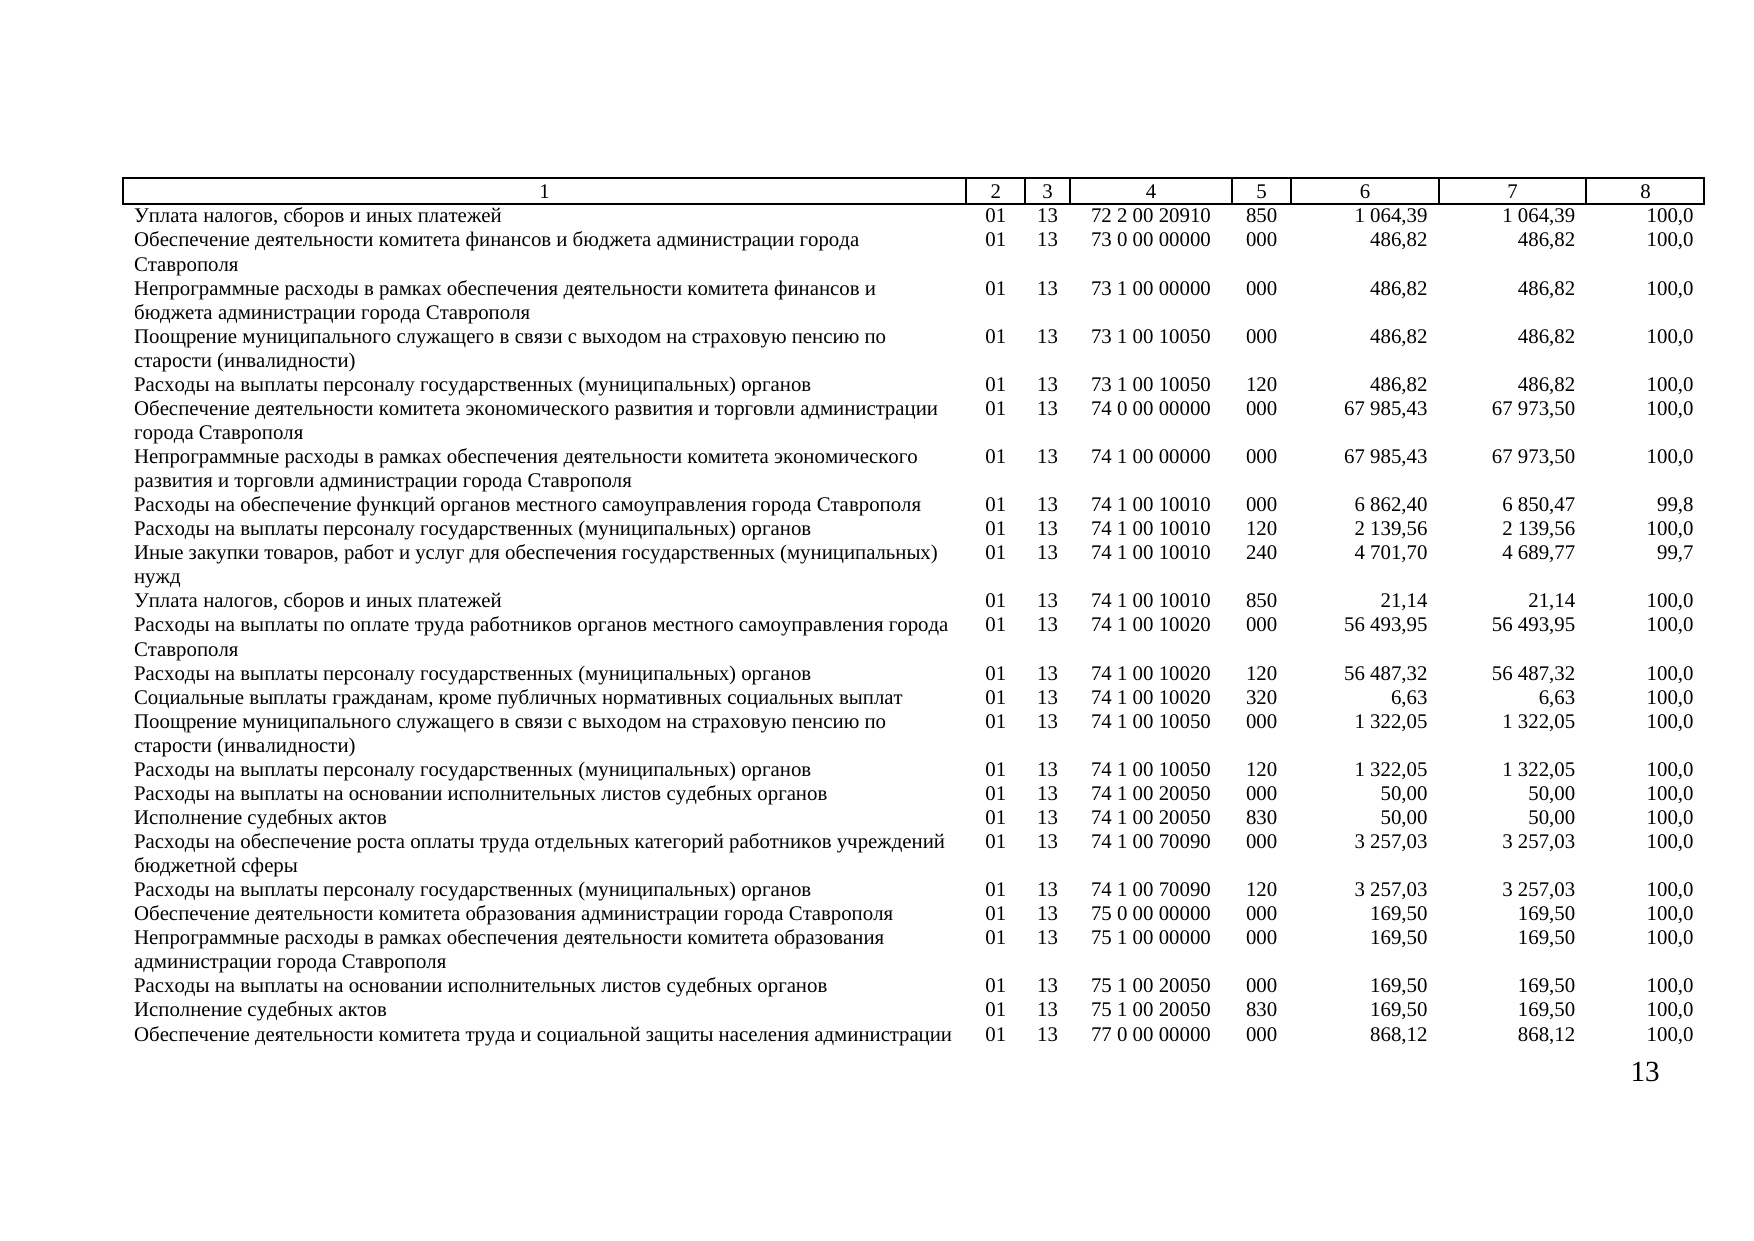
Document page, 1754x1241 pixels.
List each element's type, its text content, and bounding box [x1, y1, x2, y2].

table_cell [123, 1021, 966, 1046]
table_cell 1 322,05 [1291, 709, 1438, 757]
table_cell 6 850,47 [1439, 492, 1586, 516]
table_cell Непрограммные расходы в рамках обеспечения деятельности комитета образования администрации города Ставрополя [123, 925, 966, 973]
table_cell 21,14 [1439, 588, 1586, 612]
table_cell 50,00 [1439, 781, 1586, 805]
table_cell 3 257,03 [1291, 829, 1438, 877]
table_cell 000 [1232, 925, 1291, 973]
table_cell 73 1 00 00000 [1070, 276, 1232, 324]
table_cell 01 [966, 613, 1025, 661]
table_cell 13 [1025, 805, 1069, 829]
table_cell 2 139,56 [1291, 516, 1438, 540]
table_header 2 [967, 179, 1024, 203]
table_cell 74 1 00 10020 [1070, 685, 1232, 709]
table_cell 169,50 [1291, 973, 1438, 997]
table_cell 01 [966, 588, 1025, 612]
table_cell 13 [1025, 276, 1069, 324]
table_cell 13 [1025, 877, 1069, 901]
table_cell Социальные выплаты гражданам, кроме публичных нормативных социальных выплат [123, 685, 966, 709]
table_cell 000 [1232, 228, 1291, 276]
table_cell 120 [1232, 372, 1291, 396]
table_cell 2 139,56 [1439, 516, 1586, 540]
table_header 4 [1071, 179, 1231, 203]
table_cell 850 [1232, 588, 1291, 612]
table_header 5 [1233, 179, 1290, 203]
table_cell 1 322,05 [1291, 757, 1438, 781]
table_cell 100,0 [1586, 205, 1704, 227]
table_cell 01 [966, 973, 1025, 997]
table_cell 74 1 00 10010 [1070, 516, 1232, 540]
table_cell 100,0 [1586, 661, 1704, 684]
table_cell 100,0 [1586, 805, 1704, 829]
table_cell 73 0 00 00000 [1070, 228, 1232, 276]
table_cell 000 [1232, 444, 1291, 492]
table_cell 01 [966, 805, 1025, 829]
table_cell 100,0 [1586, 781, 1704, 805]
table_cell 000 [1232, 492, 1291, 516]
table_cell 50,00 [1291, 781, 1438, 805]
table_cell 13 [1025, 1021, 1069, 1046]
table_cell 1 322,05 [1439, 757, 1586, 781]
table_cell 486,82 [1291, 324, 1438, 372]
table_cell 01 [966, 276, 1025, 324]
table_cell 13 [1025, 613, 1069, 661]
table_cell 868,12 [1291, 1021, 1438, 1046]
table_cell 850 [1232, 205, 1291, 227]
table_cell 01 [966, 709, 1025, 757]
table_cell 000 [1232, 973, 1291, 997]
table_cell Расходы на выплаты персоналу государственных (муниципальных) органов [123, 661, 966, 684]
table_cell 01 [966, 829, 1025, 877]
table_cell 3 257,03 [1439, 829, 1586, 877]
table_cell Расходы на выплаты персоналу государственных (муниципальных) органов [123, 372, 966, 396]
table_cell 01 [966, 516, 1025, 540]
table_cell 1 322,05 [1439, 709, 1586, 757]
table_cell Расходы на выплаты на основании исполнительных листов судебных органов [123, 973, 966, 997]
table_cell 1 064,39 [1291, 205, 1438, 227]
table_cell 13 [1025, 925, 1069, 973]
table_cell Расходы на обеспечение функций органов местного самоуправления города Ставрополя [123, 492, 966, 516]
table_cell 21,14 [1291, 588, 1438, 612]
table_cell 3 257,03 [1291, 877, 1438, 901]
table_cell 000 [1232, 613, 1291, 661]
table_cell Расходы на выплаты персоналу государственных (муниципальных) органов [123, 877, 966, 901]
table_cell 486,82 [1439, 228, 1586, 276]
table_cell 000 [1232, 709, 1291, 757]
table_cell 486,82 [1291, 372, 1438, 396]
table_cell 486,82 [1291, 228, 1438, 276]
table_cell 01 [966, 901, 1025, 925]
table_cell 13 [1025, 492, 1069, 516]
table_cell 6,63 [1291, 685, 1438, 709]
table_cell 01 [966, 444, 1025, 492]
table_cell Исполнение судебных актов [123, 805, 966, 829]
table_cell 74 1 00 10010 [1070, 492, 1232, 516]
table_cell Иные закупки товаров, работ и услуг для обеспечения государственных (муниципальных) нужд [123, 540, 966, 588]
table_cell 830 [1232, 998, 1291, 1021]
table_cell 01 [966, 205, 1025, 227]
table_cell 74 1 00 10020 [1070, 661, 1232, 684]
table_cell 74 1 00 70090 [1070, 877, 1232, 901]
table_header 6 [1292, 179, 1438, 203]
table_cell 75 1 00 20050 [1070, 998, 1232, 1021]
table_cell 50,00 [1291, 805, 1438, 829]
table_cell 74 0 00 00000 [1070, 396, 1232, 444]
table_cell 6 862,40 [1291, 492, 1438, 516]
table_cell 75 1 00 00000 [1070, 925, 1232, 973]
table_cell Поощрение муниципального служащего в связи с выходом на страховую пенсию по старости (инвалидности) [123, 324, 966, 372]
table_cell 000 [1232, 901, 1291, 925]
table_cell 75 0 00 00000 [1070, 901, 1232, 925]
table_cell 120 [1232, 877, 1291, 901]
table_header 7 [1440, 179, 1585, 203]
table_cell 99,7 [1586, 540, 1704, 588]
table_cell 67 973,50 [1439, 444, 1586, 492]
table_cell 56 487,32 [1439, 661, 1586, 684]
table_cell 486,82 [1291, 276, 1438, 324]
table_cell 169,50 [1439, 925, 1586, 973]
table_cell 830 [1232, 805, 1291, 829]
table_cell Исполнение судебных актов [123, 998, 966, 1021]
table_cell 100,0 [1586, 1021, 1704, 1046]
table_cell Обеспечение деятельности комитета финансов и бюджета администрации города Ставрополя [123, 228, 966, 276]
table_cell 120 [1232, 516, 1291, 540]
table_cell 169,50 [1439, 998, 1586, 1021]
table_cell 74 1 00 70090 [1070, 829, 1232, 877]
table_cell 13 [1025, 781, 1069, 805]
table_cell 13 [1025, 516, 1069, 540]
table_cell 67 985,43 [1291, 444, 1438, 492]
table_cell Расходы на выплаты персоналу государственных (муниципальных) органов [123, 757, 966, 781]
table_cell Поощрение муниципального служащего в связи с выходом на страховую пенсию по старости (инвалидности) [123, 709, 966, 757]
table_cell Уплата налогов, сборов и иных платежей [123, 205, 966, 227]
table_cell 320 [1232, 685, 1291, 709]
table_cell 01 [966, 685, 1025, 709]
table_header 1 [124, 179, 965, 203]
table_cell 000 [1232, 829, 1291, 877]
table_cell 6,63 [1439, 685, 1586, 709]
table_cell 4 701,70 [1291, 540, 1438, 588]
table_cell 100,0 [1586, 324, 1704, 372]
table_cell 000 [1232, 324, 1291, 372]
table_cell 100,0 [1586, 757, 1704, 781]
table_cell 000 [1232, 1021, 1291, 1046]
table_cell 74 1 00 20050 [1070, 805, 1232, 829]
table_cell 01 [966, 661, 1025, 684]
table_cell 56 493,95 [1439, 613, 1586, 661]
table_cell 99,8 [1586, 492, 1704, 516]
table_cell 73 1 00 10050 [1070, 372, 1232, 396]
table_cell 100,0 [1586, 901, 1704, 925]
table_cell 100,0 [1586, 228, 1704, 276]
table_cell 67 985,43 [1291, 396, 1438, 444]
table_cell 72 2 00 20910 [1070, 205, 1232, 227]
table_cell 240 [1232, 540, 1291, 588]
table_cell 486,82 [1439, 372, 1586, 396]
table_cell 100,0 [1586, 613, 1704, 661]
table_cell 01 [966, 492, 1025, 516]
table_cell 13 [1025, 372, 1069, 396]
table_cell 100,0 [1586, 444, 1704, 492]
table_cell 120 [1232, 757, 1291, 781]
table_cell 01 [966, 925, 1025, 973]
table_cell 100,0 [1586, 973, 1704, 997]
table_cell 000 [1232, 781, 1291, 805]
table_cell 74 1 00 00000 [1070, 444, 1232, 492]
table_cell 67 973,50 [1439, 396, 1586, 444]
table_cell 13 [1025, 901, 1069, 925]
table_cell 13 [1025, 973, 1069, 997]
table_cell 13 [1025, 396, 1069, 444]
table_cell 01 [966, 396, 1025, 444]
table_cell 120 [1232, 661, 1291, 684]
table_cell 01 [966, 540, 1025, 588]
table_cell 000 [1232, 276, 1291, 324]
table_cell Обеспечение деятельности комитета экономического развития и торговли администрации города Ставрополя [123, 396, 966, 444]
table_cell 13 [1025, 205, 1069, 227]
table_cell 13 [1025, 324, 1069, 372]
table_cell 100,0 [1586, 396, 1704, 444]
table_cell 13 [1025, 540, 1069, 588]
table_cell 01 [966, 998, 1025, 1021]
table_cell 100,0 [1586, 516, 1704, 540]
table_cell 13 [1025, 709, 1069, 757]
table_cell 74 1 00 10010 [1070, 540, 1232, 588]
table_cell 13 [1025, 829, 1069, 877]
table_cell 74 1 00 10020 [1070, 613, 1232, 661]
table_cell 100,0 [1586, 709, 1704, 757]
table_cell 13 [1025, 228, 1069, 276]
table_cell 01 [966, 877, 1025, 901]
table_cell 169,50 [1291, 925, 1438, 973]
table_cell 01 [966, 372, 1025, 396]
table_cell Расходы на выплаты на основании исполнительных листов судебных органов [123, 781, 966, 805]
table_cell 100,0 [1586, 588, 1704, 612]
table_cell 486,82 [1439, 276, 1586, 324]
table_cell 100,0 [1586, 685, 1704, 709]
table_cell 13 [1025, 685, 1069, 709]
table_cell 01 [966, 757, 1025, 781]
table_cell 100,0 [1586, 998, 1704, 1021]
table_cell 73 1 00 10050 [1070, 324, 1232, 372]
table_cell Расходы на выплаты по оплате труда работников органов местного самоуправления города Ставрополя [123, 613, 966, 661]
table_cell 13 [1025, 444, 1069, 492]
table_cell 77 0 00 00000 [1070, 1021, 1232, 1046]
table_cell Уплата налогов, сборов и иных платежей [123, 588, 966, 612]
table_cell 13 [1025, 588, 1069, 612]
table_cell 169,50 [1291, 901, 1438, 925]
table_cell 1 064,39 [1439, 205, 1586, 227]
table_cell 4 689,77 [1439, 540, 1586, 588]
table_cell 169,50 [1439, 973, 1586, 997]
table_cell 01 [966, 781, 1025, 805]
table_cell Обеспечение деятельности комитета образования администрации города Ставрополя [123, 901, 966, 925]
table_cell 13 [1025, 661, 1069, 684]
table_cell 13 [1025, 998, 1069, 1021]
table_cell 74 1 00 20050 [1070, 781, 1232, 805]
table_header 3 [1026, 179, 1069, 203]
table_cell Расходы на обеспечение роста оплаты труда отдельных категорий работников учреждений бюджетной сферы [123, 829, 966, 877]
table_cell 01 [966, 324, 1025, 372]
table_cell 01 [966, 228, 1025, 276]
table_cell 169,50 [1439, 901, 1586, 925]
table_cell 486,82 [1439, 324, 1586, 372]
table_cell 100,0 [1586, 877, 1704, 901]
table_cell 01 [966, 1021, 1025, 1046]
table_cell 000 [1232, 396, 1291, 444]
table_cell 74 1 00 10050 [1070, 757, 1232, 781]
table_cell 100,0 [1586, 276, 1704, 324]
table_cell 13 [1025, 757, 1069, 781]
table_header 8 [1587, 179, 1703, 203]
table_cell 56 493,95 [1291, 613, 1438, 661]
table_cell Непрограммные расходы в рамках обеспечения деятельности комитета финансов и бюджета администрации города Ставрополя [123, 276, 966, 324]
table_cell 100,0 [1586, 925, 1704, 973]
table_cell 100,0 [1586, 372, 1704, 396]
table_cell 868,12 [1439, 1021, 1586, 1046]
table_cell 100,0 [1586, 829, 1704, 877]
table_cell 74 1 00 10010 [1070, 588, 1232, 612]
table_cell 3 257,03 [1439, 877, 1586, 901]
table_cell 75 1 00 20050 [1070, 973, 1232, 997]
table_cell 169,50 [1291, 998, 1438, 1021]
table_cell 50,00 [1439, 805, 1586, 829]
table_cell 74 1 00 10050 [1070, 709, 1232, 757]
table_cell 56 487,32 [1291, 661, 1438, 684]
table_cell Непрограммные расходы в рамках обеспечения деятельности комитета экономического развития и торговли администрации города Ставрополя [123, 444, 966, 492]
table_cell Расходы на выплаты персоналу государственных (муниципальных) органов [123, 516, 966, 540]
